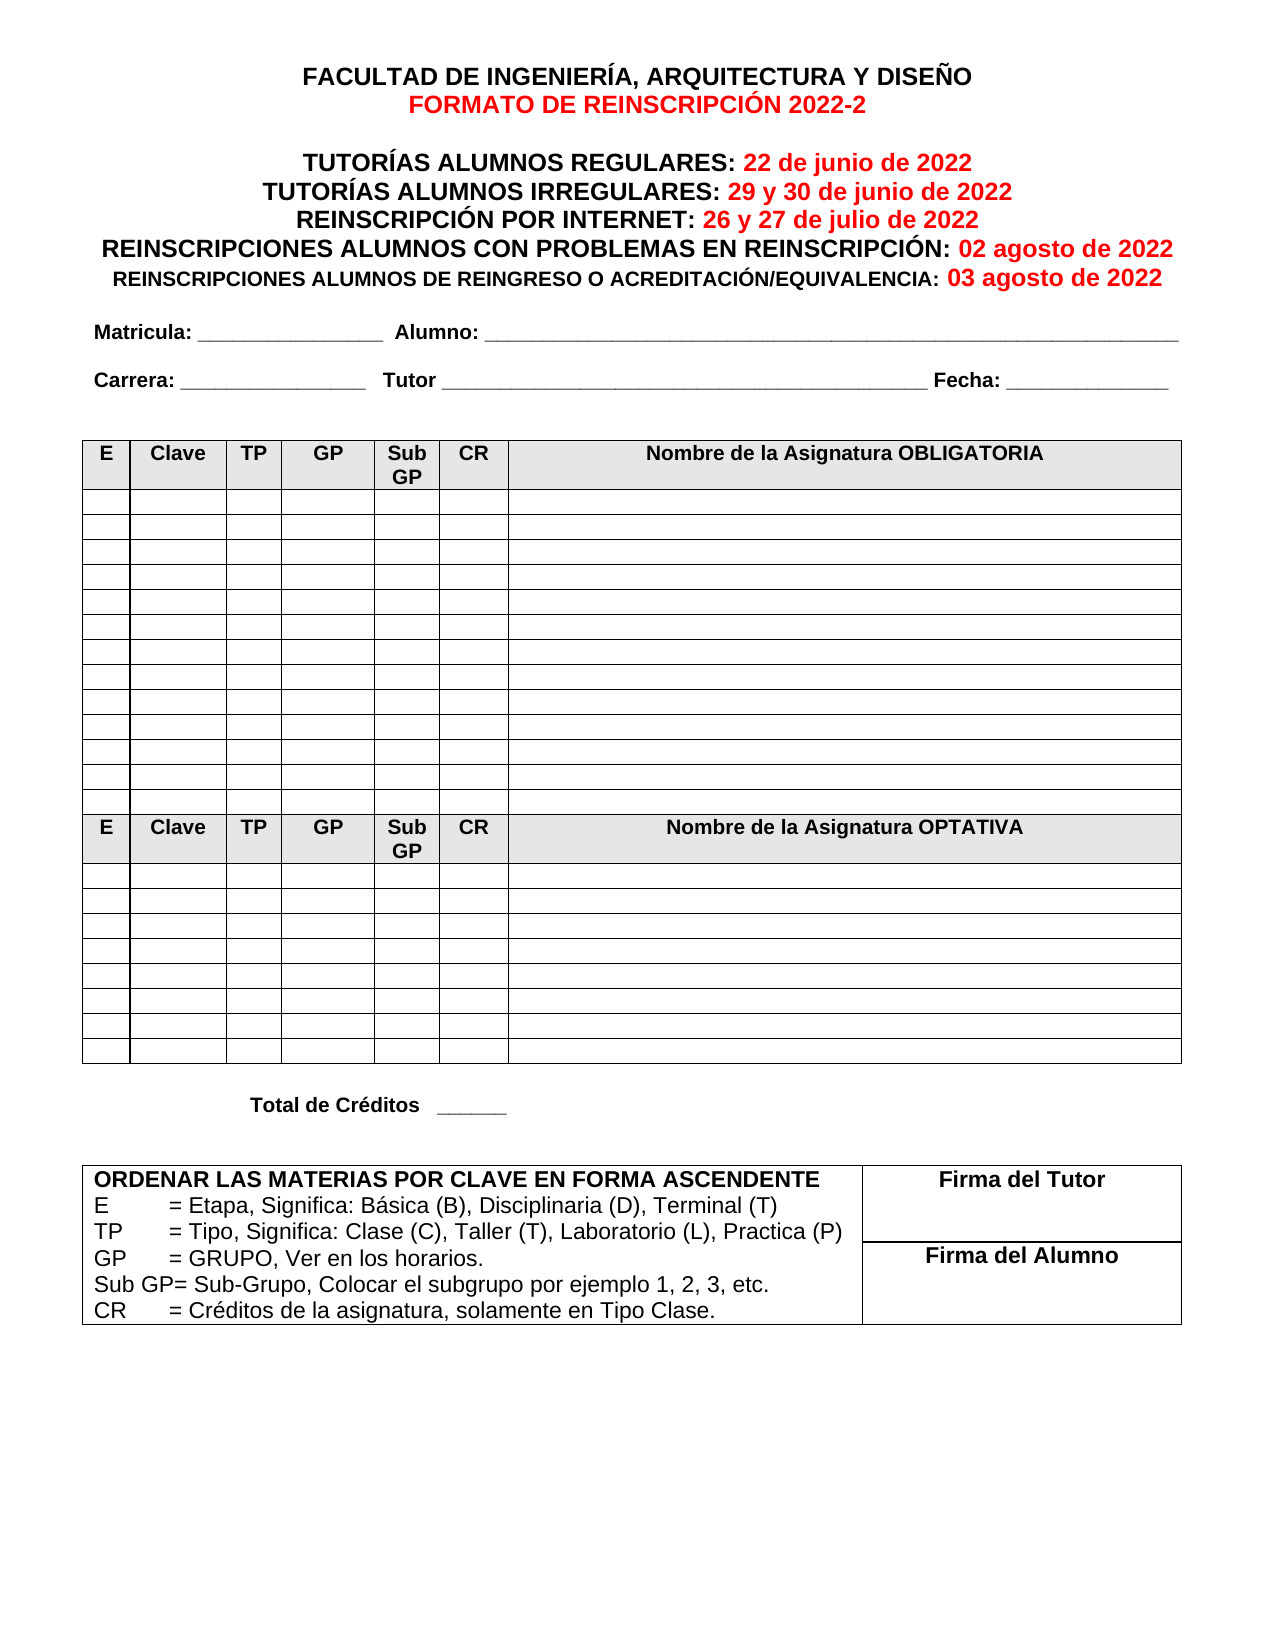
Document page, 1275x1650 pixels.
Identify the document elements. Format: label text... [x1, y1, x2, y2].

table_cell [131, 665, 226, 689]
table_cell [509, 1014, 1181, 1038]
table_cell [282, 565, 374, 589]
text Total de Créditos ______ [169, 1093, 1181, 1117]
table_cell [282, 740, 374, 764]
text TUTORÍAS ALUMNOS IRREGULARES: 29 y 30 de junio de 2022 [94, 176, 1181, 205]
table_cell [83, 665, 129, 689]
table_cell [227, 790, 281, 814]
table_cell [131, 1039, 226, 1063]
table_cell [509, 615, 1181, 639]
table_cell [282, 490, 374, 514]
table_cell [375, 515, 439, 539]
table_cell [83, 964, 129, 988]
table_cell [131, 490, 226, 514]
table_cell [131, 690, 226, 714]
table_header E [83, 441, 129, 489]
table_cell [131, 540, 226, 564]
table_cell [227, 690, 281, 714]
table_cell [509, 540, 1181, 564]
text REINSCRIPCIONES ALUMNOS DE REINGRESO O ACREDITACIÓN/EQUIVALENCIA: 03 agosto de 2022 [94, 263, 1181, 291]
table_cell [83, 740, 129, 764]
table_cell [83, 565, 129, 589]
table_cell [282, 1039, 374, 1063]
table_cell [131, 914, 226, 938]
table_cell [83, 939, 129, 963]
table_cell [440, 490, 508, 514]
table_cell [440, 515, 508, 539]
table_cell TP [227, 815, 281, 863]
table_cell [282, 540, 374, 564]
table_cell [440, 590, 508, 614]
table_header Sub GP [375, 441, 439, 489]
table_cell [440, 565, 508, 589]
table_cell [282, 939, 374, 963]
table_cell [440, 765, 508, 789]
table_cell [282, 914, 374, 938]
table_cell [227, 1014, 281, 1038]
table_cell [509, 964, 1181, 988]
table_cell [375, 1039, 439, 1063]
table_cell [282, 889, 374, 913]
table_cell [131, 715, 226, 739]
table_cell [227, 515, 281, 539]
table_cell [440, 540, 508, 564]
table_cell [375, 1014, 439, 1038]
table_cell [83, 914, 129, 938]
table_cell [375, 640, 439, 664]
text Matricula: ________________ Alumno: ____________________________________________________________ [94, 320, 1181, 344]
table_header Firma del Tutor [863, 1166, 1181, 1241]
table_header GP [282, 441, 374, 489]
table_cell [440, 889, 508, 913]
table_cell [83, 989, 129, 1013]
table_cell [375, 565, 439, 589]
table_cell [509, 989, 1181, 1013]
table_cell [131, 964, 226, 988]
table_cell [375, 540, 439, 564]
table_cell [440, 640, 508, 664]
table_cell [83, 1039, 129, 1063]
table_cell Sub GP [375, 815, 439, 863]
table_header CR [440, 441, 508, 489]
table_cell [83, 615, 129, 639]
table_cell [83, 640, 129, 664]
table_cell [83, 490, 129, 514]
table_cell [282, 765, 374, 789]
table_cell [227, 989, 281, 1013]
table_cell [375, 790, 439, 814]
table_cell [227, 590, 281, 614]
text FACULTAD DE INGENIERÍA, ARQUITECTURA Y DISEÑO [94, 61, 1181, 90]
table_cell [131, 790, 226, 814]
table_cell [227, 540, 281, 564]
table_cell [227, 765, 281, 789]
table_cell [83, 540, 129, 564]
table_header TP [227, 441, 281, 489]
table_cell [227, 914, 281, 938]
text FORMATO DE REINSCRIPCIÓN 2022-2 [94, 90, 1181, 119]
table_cell [509, 715, 1181, 739]
text TUTORÍAS ALUMNOS REGULARES: 22 de junio de 2022 [94, 148, 1181, 176]
table_cell [440, 989, 508, 1013]
table_header Nombre de la Asignatura OBLIGATORIA [509, 441, 1181, 489]
table_cell [83, 690, 129, 714]
table_cell [83, 515, 129, 539]
table_cell [375, 690, 439, 714]
table_cell [83, 765, 129, 789]
table_cell [282, 615, 374, 639]
table_cell [375, 665, 439, 689]
table_cell [375, 914, 439, 938]
table_cell Firma del Alumno [863, 1243, 1181, 1324]
text REINSCRIPCIÓN POR INTERNET: 26 y 27 de julio de 2022 [94, 205, 1181, 234]
table_cell [509, 665, 1181, 689]
table_cell [131, 939, 226, 963]
table_cell [509, 515, 1181, 539]
table_cell [375, 989, 439, 1013]
table_header Clave [131, 441, 226, 489]
table_cell [509, 590, 1181, 614]
table_cell [375, 615, 439, 639]
table_cell [375, 715, 439, 739]
table_cell [509, 889, 1181, 913]
table_cell [440, 715, 508, 739]
table_cell GP [282, 815, 374, 863]
table_cell [227, 1039, 281, 1063]
table_cell [227, 665, 281, 689]
table_cell [227, 715, 281, 739]
table_cell [131, 889, 226, 913]
table_cell Nombre de la Asignatura OPTATIVA [509, 815, 1181, 863]
table_cell [282, 1014, 374, 1038]
table_cell [440, 964, 508, 988]
table_cell [509, 565, 1181, 589]
text REINSCRIPCIONES ALUMNOS CON PROBLEMAS EN REINSCRIPCIÓN: 02 agosto de 2022 [94, 234, 1181, 263]
table_cell [131, 1014, 226, 1038]
table_cell [375, 889, 439, 913]
table_cell [131, 740, 226, 764]
table_cell [227, 490, 281, 514]
table_cell [131, 515, 226, 539]
table_cell [375, 590, 439, 614]
table_cell [83, 864, 129, 888]
table_cell [83, 790, 129, 814]
table_cell [282, 640, 374, 664]
table_cell [131, 864, 226, 888]
table_cell [83, 590, 129, 614]
text Carrera: ________________ Tutor __________________________________________ Fecha: ______________ [94, 368, 1181, 392]
table_cell [227, 740, 281, 764]
table_cell [131, 565, 226, 589]
table_cell [509, 914, 1181, 938]
table_cell [227, 889, 281, 913]
table_cell E [83, 815, 129, 863]
table_cell [227, 565, 281, 589]
table_cell [440, 914, 508, 938]
table_cell Clave [131, 815, 226, 863]
table_cell [509, 939, 1181, 963]
table_cell [509, 640, 1181, 664]
table_cell [440, 665, 508, 689]
table_cell [282, 590, 374, 614]
table_cell [509, 864, 1181, 888]
table_cell [282, 790, 374, 814]
table_cell [227, 964, 281, 988]
table_cell [282, 690, 374, 714]
table_cell [509, 790, 1181, 814]
table_cell [83, 1014, 129, 1038]
table_cell [83, 715, 129, 739]
table_cell [282, 989, 374, 1013]
table_cell [282, 964, 374, 988]
table_cell [509, 765, 1181, 789]
table_header ORDENAR LAS MATERIAS POR CLAVE EN FORMA ASCENDENTE E = Etapa, Significa: Básica (B), Disciplinaria (D), Terminal (T) TP = Tipo, Significa: Clase (C), Taller (T), Laboratorio (L), Practica (P) GP = GRUPO, Ver en los horarios. Sub GP= Sub-Grupo, Colocar el subgrupo por ejemplo 1, 2, 3, etc. CR = Créditos de la asignatura, solamente en Tipo Clase. [83, 1166, 862, 1324]
table_cell [509, 740, 1181, 764]
table_cell [131, 989, 226, 1013]
table_cell [375, 864, 439, 888]
table_cell [227, 939, 281, 963]
table_cell [440, 939, 508, 963]
table_cell [282, 864, 374, 888]
table_cell [440, 690, 508, 714]
table_cell [282, 515, 374, 539]
table_cell [375, 740, 439, 764]
table_cell [375, 939, 439, 963]
table_cell [440, 790, 508, 814]
table_cell [509, 490, 1181, 514]
table_cell [131, 590, 226, 614]
table_cell [375, 765, 439, 789]
table_cell [131, 640, 226, 664]
table_cell [509, 1039, 1181, 1063]
table_cell CR [440, 815, 508, 863]
table_cell [227, 640, 281, 664]
table_cell [227, 864, 281, 888]
table_cell [375, 490, 439, 514]
table_cell [375, 964, 439, 988]
table_cell [440, 1039, 508, 1063]
table_cell [509, 690, 1181, 714]
table_cell [440, 615, 508, 639]
table_cell [282, 715, 374, 739]
table_cell [83, 889, 129, 913]
table_cell [131, 765, 226, 789]
table_cell [227, 615, 281, 639]
table_cell [440, 740, 508, 764]
table_cell [282, 665, 374, 689]
table_cell [131, 615, 226, 639]
table_cell [440, 864, 508, 888]
table_cell [440, 1014, 508, 1038]
